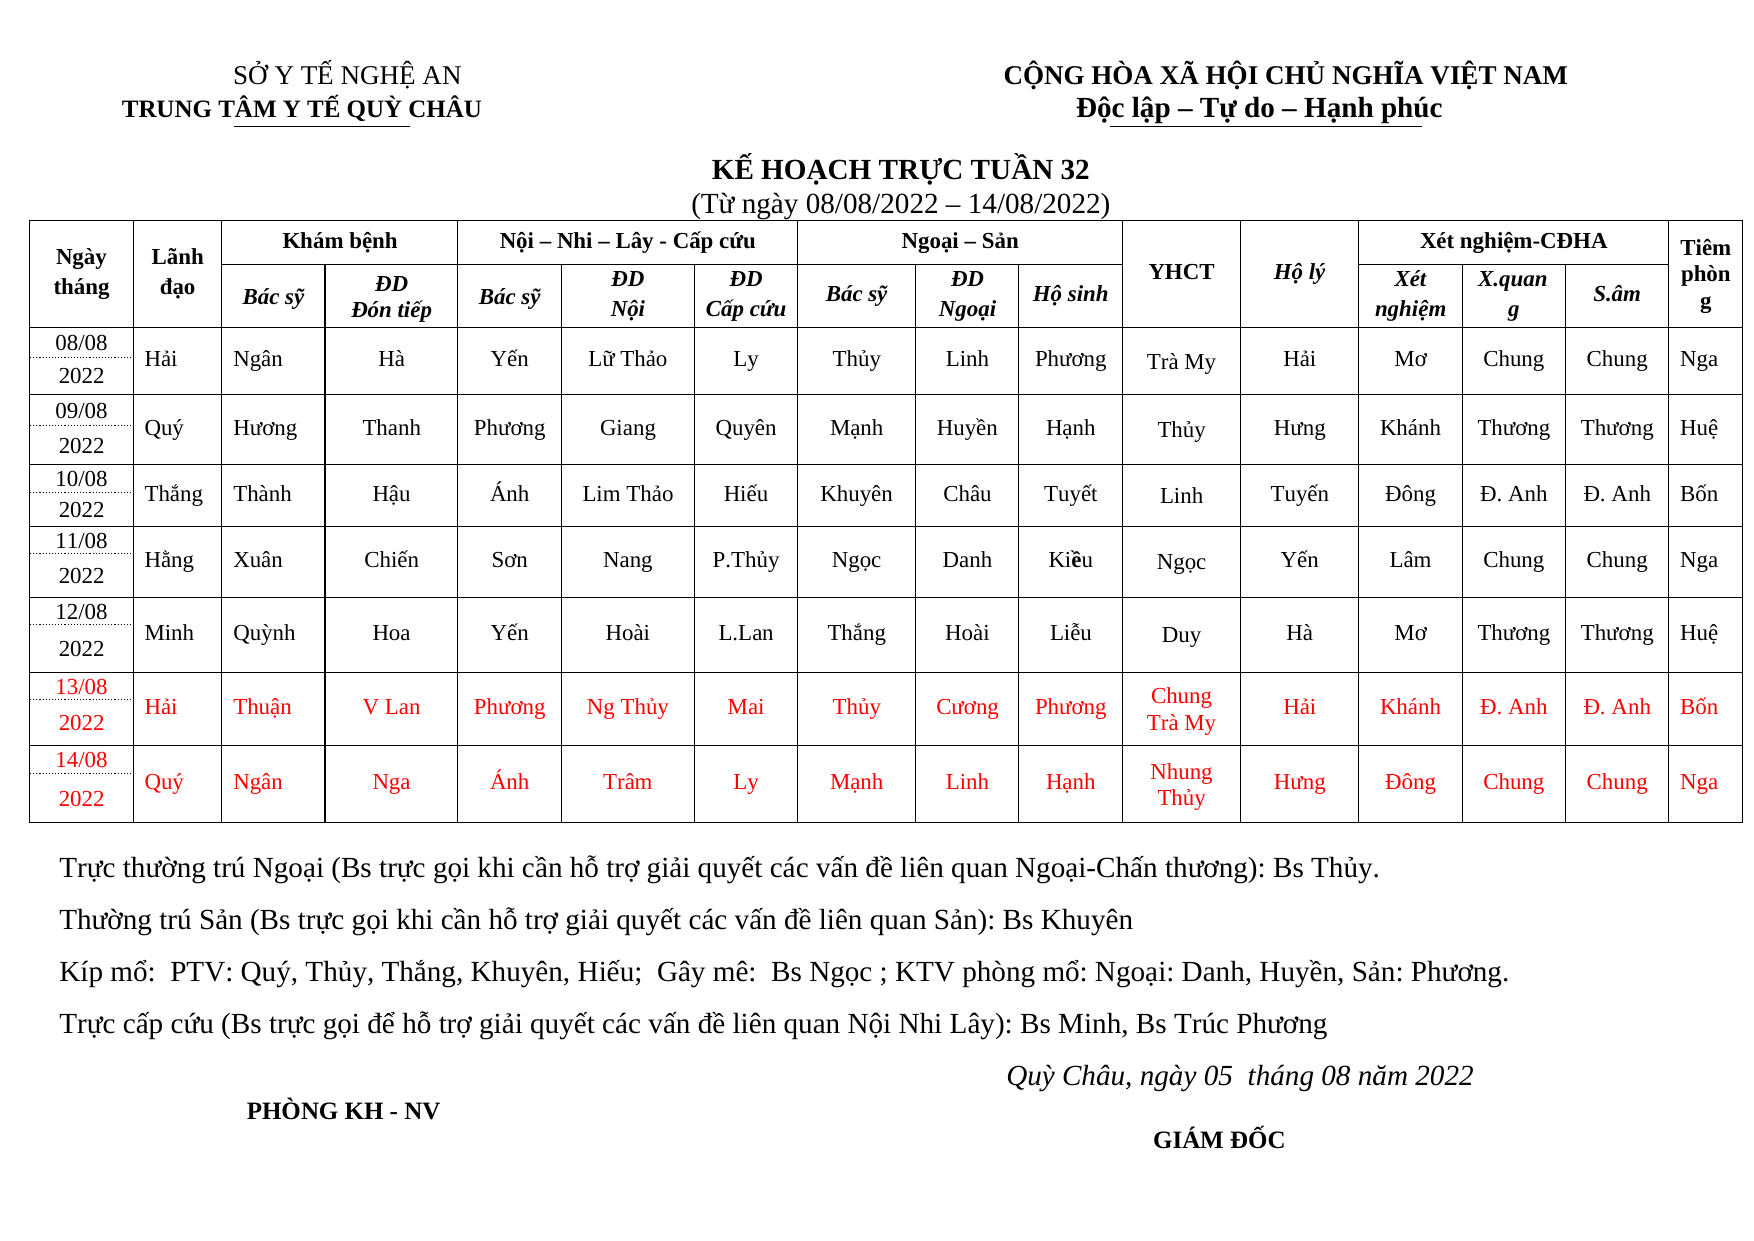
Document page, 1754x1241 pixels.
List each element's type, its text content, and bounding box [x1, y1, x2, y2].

table_cell Chung [1566, 527, 1668, 597]
table_cell Đ. Anh [1566, 465, 1668, 526]
table_cell Xuân [222, 527, 324, 597]
table_cell Minh [134, 598, 221, 672]
text Trực thường trú Ngoại (Bs trực gọi khi cần hỗ trợ giải quyết các vấn đề liên quan Ngoại-Chấn thương): Bs Thủy. [59, 836, 1742, 888]
table_cell Hà [326, 328, 457, 394]
table_cell Ngân [222, 328, 324, 394]
table_cell Quỳnh [222, 598, 324, 672]
table_cell 14/08 [30, 746, 133, 772]
table_cell Thương [1566, 598, 1668, 672]
text Trực cấp cứu (Bs trực gọi để hỗ trợ giải quyết các vấn đề liên quan Nội Nhi Lây): Bs Minh, Bs Trúc Phương Quỳ Châu, ngày 05 tháng 08 năm 2022 [59, 992, 1742, 1096]
table_cell Ng Thủy [562, 673, 694, 745]
table_cell Thắng [134, 465, 221, 526]
table_cell V Lan [326, 673, 457, 745]
table_header Khám bệnh [222, 221, 457, 264]
table_cell Thương [1463, 395, 1565, 464]
table_header Ngày tháng [30, 221, 133, 327]
table_cell Kiều [1019, 527, 1122, 597]
table_cell Ánh [458, 465, 561, 526]
table_cell 2022 [30, 357, 133, 394]
table_cell Hải [134, 673, 221, 745]
table_cell Chiến [326, 527, 457, 597]
table_cell Thương [1463, 598, 1565, 672]
table_cell Hậu [326, 465, 457, 526]
table_cell Bác sỹ [222, 265, 324, 327]
table_cell Chung [1463, 527, 1565, 597]
table_cell 13/08 [30, 673, 133, 699]
table_cell Chung Trà My [1123, 673, 1240, 745]
table_cell Đ. Anh [1463, 465, 1565, 526]
table_cell Nga [1669, 746, 1742, 822]
table_cell Ngọc [798, 527, 915, 597]
table_cell Hải [1241, 328, 1358, 394]
table_cell ĐD Đón tiếp [326, 265, 457, 327]
table_cell Bác sỹ [798, 265, 915, 327]
table_cell Lim Thảo [562, 465, 694, 526]
table_cell Huệ [1669, 598, 1742, 672]
table_cell 09/08 [30, 395, 133, 425]
table_cell Khánh [1359, 395, 1462, 464]
table_cell Thành [222, 465, 324, 526]
table_cell Hạnh [1019, 395, 1122, 464]
table_cell Thủy [798, 328, 915, 394]
table_cell Hộ sinh [1019, 265, 1122, 327]
table_cell Hạnh [1019, 746, 1122, 822]
table_cell P.Thủy [695, 527, 797, 597]
table_cell Linh [1123, 465, 1240, 526]
table_cell Linh [916, 746, 1018, 822]
table_cell 12/08 [30, 598, 133, 624]
table_cell Duy [1123, 598, 1240, 672]
table_cell Liễu [1019, 598, 1122, 672]
table_cell 2022 [30, 553, 133, 597]
table_cell Hải [1241, 673, 1358, 745]
table_cell Phương [458, 395, 561, 464]
text TRUNG TÂM Y TẾ QUỲ CHÂU Độc lập – Tự do – Hạnh phúc [59, 90, 1742, 124]
table_cell Bốn [1669, 673, 1742, 745]
table_cell Mơ [1359, 328, 1462, 394]
table_cell Huyền [916, 395, 1018, 464]
table_cell 08/08 [30, 328, 133, 357]
table_cell Chung [1463, 328, 1565, 394]
table_cell Lâm [1359, 527, 1462, 597]
table_cell Hoa [326, 598, 457, 672]
table_cell Cương [916, 673, 1018, 745]
table_cell Ly [695, 746, 797, 822]
table_cell Chung [1566, 746, 1668, 822]
text (Từ ngày 08/08/2022 – 14/08/2022) [59, 186, 1742, 219]
table_cell Quý [134, 395, 221, 464]
table_cell Tuyết [1019, 465, 1122, 526]
table_cell Ngân [222, 746, 324, 822]
table_header Lãnh đạo [134, 221, 221, 327]
table_cell Hưng [1241, 395, 1358, 464]
table_cell Đông [1359, 746, 1462, 822]
table_cell Bốn [1669, 465, 1742, 526]
table_cell Hiếu [695, 465, 797, 526]
text Thường trú Sản (Bs trực gọi khi cần hỗ trợ giải quyết các vấn đề liên quan Sản): Bs Khuyên [59, 888, 1742, 940]
table_cell Nga [1669, 527, 1742, 597]
text SỞ Y TẾ NGHỆ AN CỘNG HÒA XÃ HỘI CHỦ NGHĨA VIỆT NAM [59, 59, 1742, 90]
table_cell Mơ [1359, 598, 1462, 672]
table_cell Tuyến [1241, 465, 1358, 526]
table_cell Ánh [458, 746, 561, 822]
text PHÒNG KH - NV [59, 1096, 1742, 1125]
table_cell Thuận [222, 673, 324, 745]
text Kíp mổ: PTV: Quý, Thủy, Thắng, Khuyên, Hiếu; Gây mê: Bs Ngọc ; KTV phòng mổ: Ngoại: Danh, Huyền, Sản: Phương. [59, 940, 1742, 992]
table_cell Phương [1019, 328, 1122, 394]
table_cell Chung [1463, 746, 1565, 822]
table_cell Hưng [1241, 746, 1358, 822]
table_cell Trà My [1123, 328, 1240, 394]
text GIÁM ĐỐC [59, 1125, 1742, 1154]
table_cell 2022 [30, 773, 133, 822]
table_cell Nhung Thủy [1123, 746, 1240, 822]
table_cell Thắng [798, 598, 915, 672]
table_cell 2022 [30, 492, 133, 526]
table_cell Nga [326, 746, 457, 822]
table_cell ĐD Cấp cứu [695, 265, 797, 327]
table_cell Yến [1241, 527, 1358, 597]
table_header Ngoại – Sản [798, 221, 1122, 264]
table_cell Mai [695, 673, 797, 745]
table_cell 2022 [30, 624, 133, 672]
table_cell Mạnh [798, 395, 915, 464]
table_cell ĐD Nội [562, 265, 694, 327]
table_header Xét nghiệm-CĐHA [1359, 221, 1668, 264]
table_cell ĐD Ngoại [916, 265, 1018, 327]
table_cell L.Lan [695, 598, 797, 672]
table_cell Hằng [134, 527, 221, 597]
table_cell X.quang [1463, 265, 1565, 327]
table_cell 11/08 [30, 527, 133, 553]
table_cell Yến [458, 598, 561, 672]
table_cell Trâm [562, 746, 694, 822]
table_cell Yến [458, 328, 561, 394]
table_cell Thanh [326, 395, 457, 464]
text KẾ HOẠCH TRỰC TUẦN 32 [59, 152, 1742, 186]
table_cell Đ. Anh [1566, 673, 1668, 745]
table_cell Châu [916, 465, 1018, 526]
table_cell Phương [1019, 673, 1122, 745]
table_cell Chung [1566, 328, 1668, 394]
table_cell Danh [916, 527, 1018, 597]
table_header YHCT [1123, 221, 1240, 327]
table_cell Mạnh [798, 746, 915, 822]
table_cell Quý [134, 746, 221, 822]
table_cell Thương [1566, 395, 1668, 464]
table_cell Nang [562, 527, 694, 597]
table_cell Huệ [1669, 395, 1742, 464]
table_cell Ly [695, 328, 797, 394]
table_cell Phương [458, 673, 561, 745]
table_header Nội – Nhi – Lây - Cấp cứu [458, 221, 797, 264]
table_cell Đông [1359, 465, 1462, 526]
table_cell Linh [916, 328, 1018, 394]
table_cell Bác sỹ [458, 265, 561, 327]
table_header Tiêm phòng [1669, 221, 1742, 327]
table_cell Hoài [916, 598, 1018, 672]
table_cell Hương [222, 395, 324, 464]
table_cell S.âm [1566, 265, 1668, 327]
table_cell 10/08 [30, 465, 133, 492]
table_cell Xét nghiệm [1359, 265, 1462, 327]
table_header Hộ lý [1241, 221, 1358, 327]
table_cell Hoài [562, 598, 694, 672]
table_cell Hà [1241, 598, 1358, 672]
table_cell Quyên [695, 395, 797, 464]
table_cell Khánh [1359, 673, 1462, 745]
table_cell Giang [562, 395, 694, 464]
table_cell Sơn [458, 527, 561, 597]
table_cell 2022 [30, 699, 133, 745]
table_cell 2022 [30, 425, 133, 464]
table_cell Ngọc [1123, 527, 1240, 597]
table_cell Đ. Anh [1463, 673, 1565, 745]
table_cell Thủy [1123, 395, 1240, 464]
table_cell Lữ Thảo [562, 328, 694, 394]
table_cell Thủy [798, 673, 915, 745]
table_cell Hải [134, 328, 221, 394]
table_cell Nga [1669, 328, 1742, 394]
table_cell Khuyên [798, 465, 915, 526]
